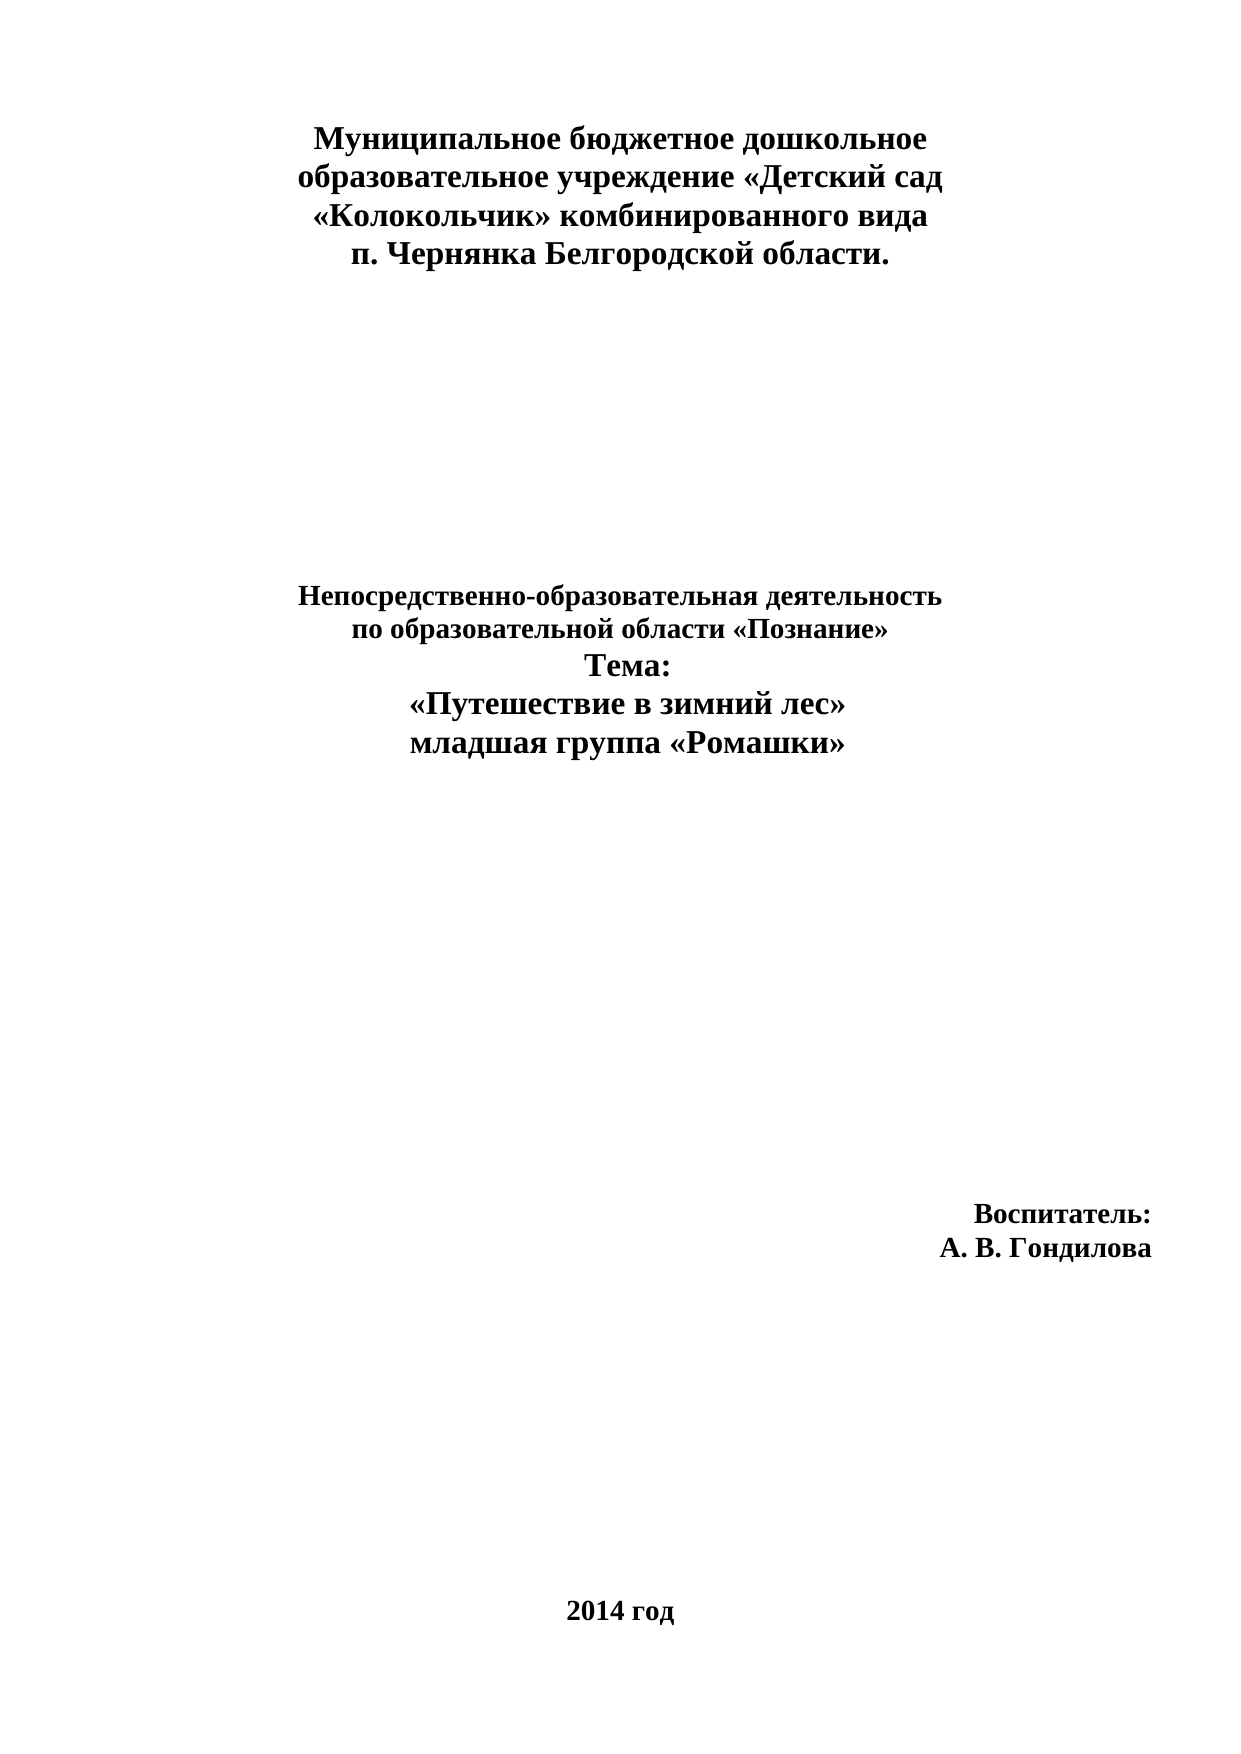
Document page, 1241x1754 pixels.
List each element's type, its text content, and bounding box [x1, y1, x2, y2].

text по образовательной области «Познание» [89, 612, 1152, 645]
text п. Чернянка Белгородской области. [89, 233, 1152, 271]
text младшая группа «Ромашки» [103, 722, 1152, 760]
text 2014 год [89, 1593, 1152, 1627]
text Муниципальное бюджетное дошкольное [89, 118, 1152, 156]
text «Колокольчик» комбинированного вида [89, 195, 1152, 233]
text Тема: [103, 645, 1152, 683]
text образовательное учреждение «Детский сад [89, 156, 1152, 195]
text Непосредственно-образовательная деятельность [89, 578, 1152, 612]
text «Путешествие в зимний лес» [103, 683, 1152, 722]
text А. В. Гондилова [89, 1230, 1152, 1263]
text Воспитатель: [89, 1196, 1152, 1230]
